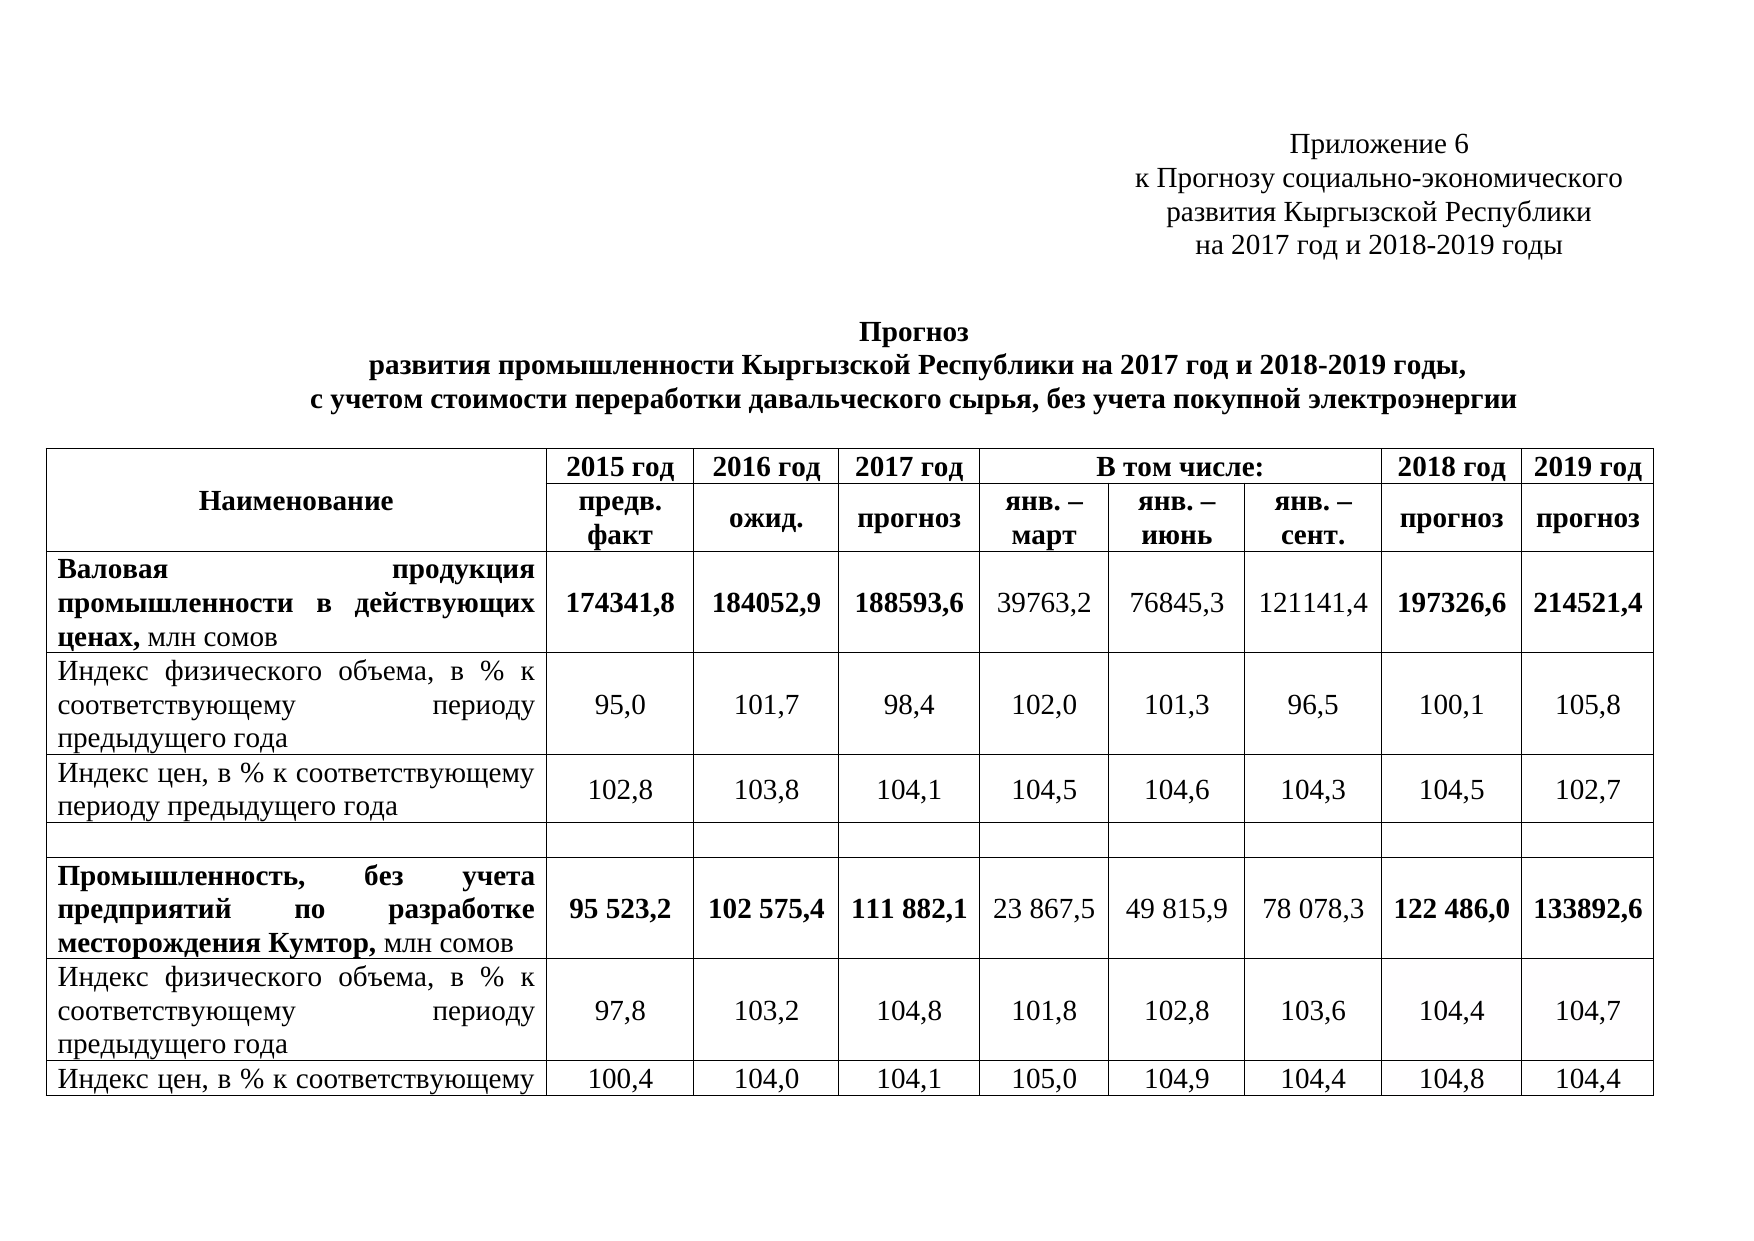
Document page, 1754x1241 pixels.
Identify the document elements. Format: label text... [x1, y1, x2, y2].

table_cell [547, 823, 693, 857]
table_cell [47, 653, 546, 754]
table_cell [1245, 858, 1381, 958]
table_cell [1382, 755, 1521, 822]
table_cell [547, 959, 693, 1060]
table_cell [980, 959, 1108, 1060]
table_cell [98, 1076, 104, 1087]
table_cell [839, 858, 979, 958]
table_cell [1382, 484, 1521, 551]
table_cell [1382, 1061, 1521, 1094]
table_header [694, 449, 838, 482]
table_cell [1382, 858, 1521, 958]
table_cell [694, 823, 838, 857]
subtitle Приложение 6 [1107, 127, 1636, 160]
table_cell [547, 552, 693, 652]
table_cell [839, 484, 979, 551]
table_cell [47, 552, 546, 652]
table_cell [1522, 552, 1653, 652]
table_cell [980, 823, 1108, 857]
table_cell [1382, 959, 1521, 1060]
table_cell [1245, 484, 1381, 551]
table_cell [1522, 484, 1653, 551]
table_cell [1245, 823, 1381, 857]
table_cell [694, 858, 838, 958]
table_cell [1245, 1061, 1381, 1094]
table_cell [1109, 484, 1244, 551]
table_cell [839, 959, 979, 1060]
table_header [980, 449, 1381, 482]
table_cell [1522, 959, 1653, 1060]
text к Прогнозу социально-экономического развития Кыргызской Республики [1122, 160, 1636, 227]
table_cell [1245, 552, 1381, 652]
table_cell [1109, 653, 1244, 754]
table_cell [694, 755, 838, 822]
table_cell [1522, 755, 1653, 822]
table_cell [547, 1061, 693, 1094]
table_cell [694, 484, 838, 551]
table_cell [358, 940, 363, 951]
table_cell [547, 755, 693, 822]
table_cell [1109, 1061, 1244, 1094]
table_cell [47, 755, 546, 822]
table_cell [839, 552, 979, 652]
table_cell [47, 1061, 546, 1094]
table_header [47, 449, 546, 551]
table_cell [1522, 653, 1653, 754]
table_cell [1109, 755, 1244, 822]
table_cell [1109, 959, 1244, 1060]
text с учетом стоимости переработки давальческого сырья, без учета покупной электроэнергии [177, 381, 1636, 414]
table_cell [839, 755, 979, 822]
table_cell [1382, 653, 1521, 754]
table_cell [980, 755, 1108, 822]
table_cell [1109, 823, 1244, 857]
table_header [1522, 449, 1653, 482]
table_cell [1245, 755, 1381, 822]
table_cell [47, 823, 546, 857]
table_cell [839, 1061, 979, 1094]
text Прогноз [177, 314, 1636, 347]
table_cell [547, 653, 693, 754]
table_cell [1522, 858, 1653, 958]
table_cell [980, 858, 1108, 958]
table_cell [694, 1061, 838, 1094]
text развития промышленности Кыргызской Республики на 2017 год и 2018-2019 годы, [177, 347, 1636, 381]
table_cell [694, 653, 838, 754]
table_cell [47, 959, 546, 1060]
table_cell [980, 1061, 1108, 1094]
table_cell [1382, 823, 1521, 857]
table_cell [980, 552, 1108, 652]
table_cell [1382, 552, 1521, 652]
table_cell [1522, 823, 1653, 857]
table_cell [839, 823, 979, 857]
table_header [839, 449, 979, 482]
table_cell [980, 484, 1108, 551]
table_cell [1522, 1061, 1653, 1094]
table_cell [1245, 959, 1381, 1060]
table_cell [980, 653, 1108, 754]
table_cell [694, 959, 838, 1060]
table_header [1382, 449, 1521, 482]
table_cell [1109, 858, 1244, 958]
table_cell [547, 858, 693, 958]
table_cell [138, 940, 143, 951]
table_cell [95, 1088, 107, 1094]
text на 2017 год и 2018-2019 годы [1122, 227, 1636, 261]
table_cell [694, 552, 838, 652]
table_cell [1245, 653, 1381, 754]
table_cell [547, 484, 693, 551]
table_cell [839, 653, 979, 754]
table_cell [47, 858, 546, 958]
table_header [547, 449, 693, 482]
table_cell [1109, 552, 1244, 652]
